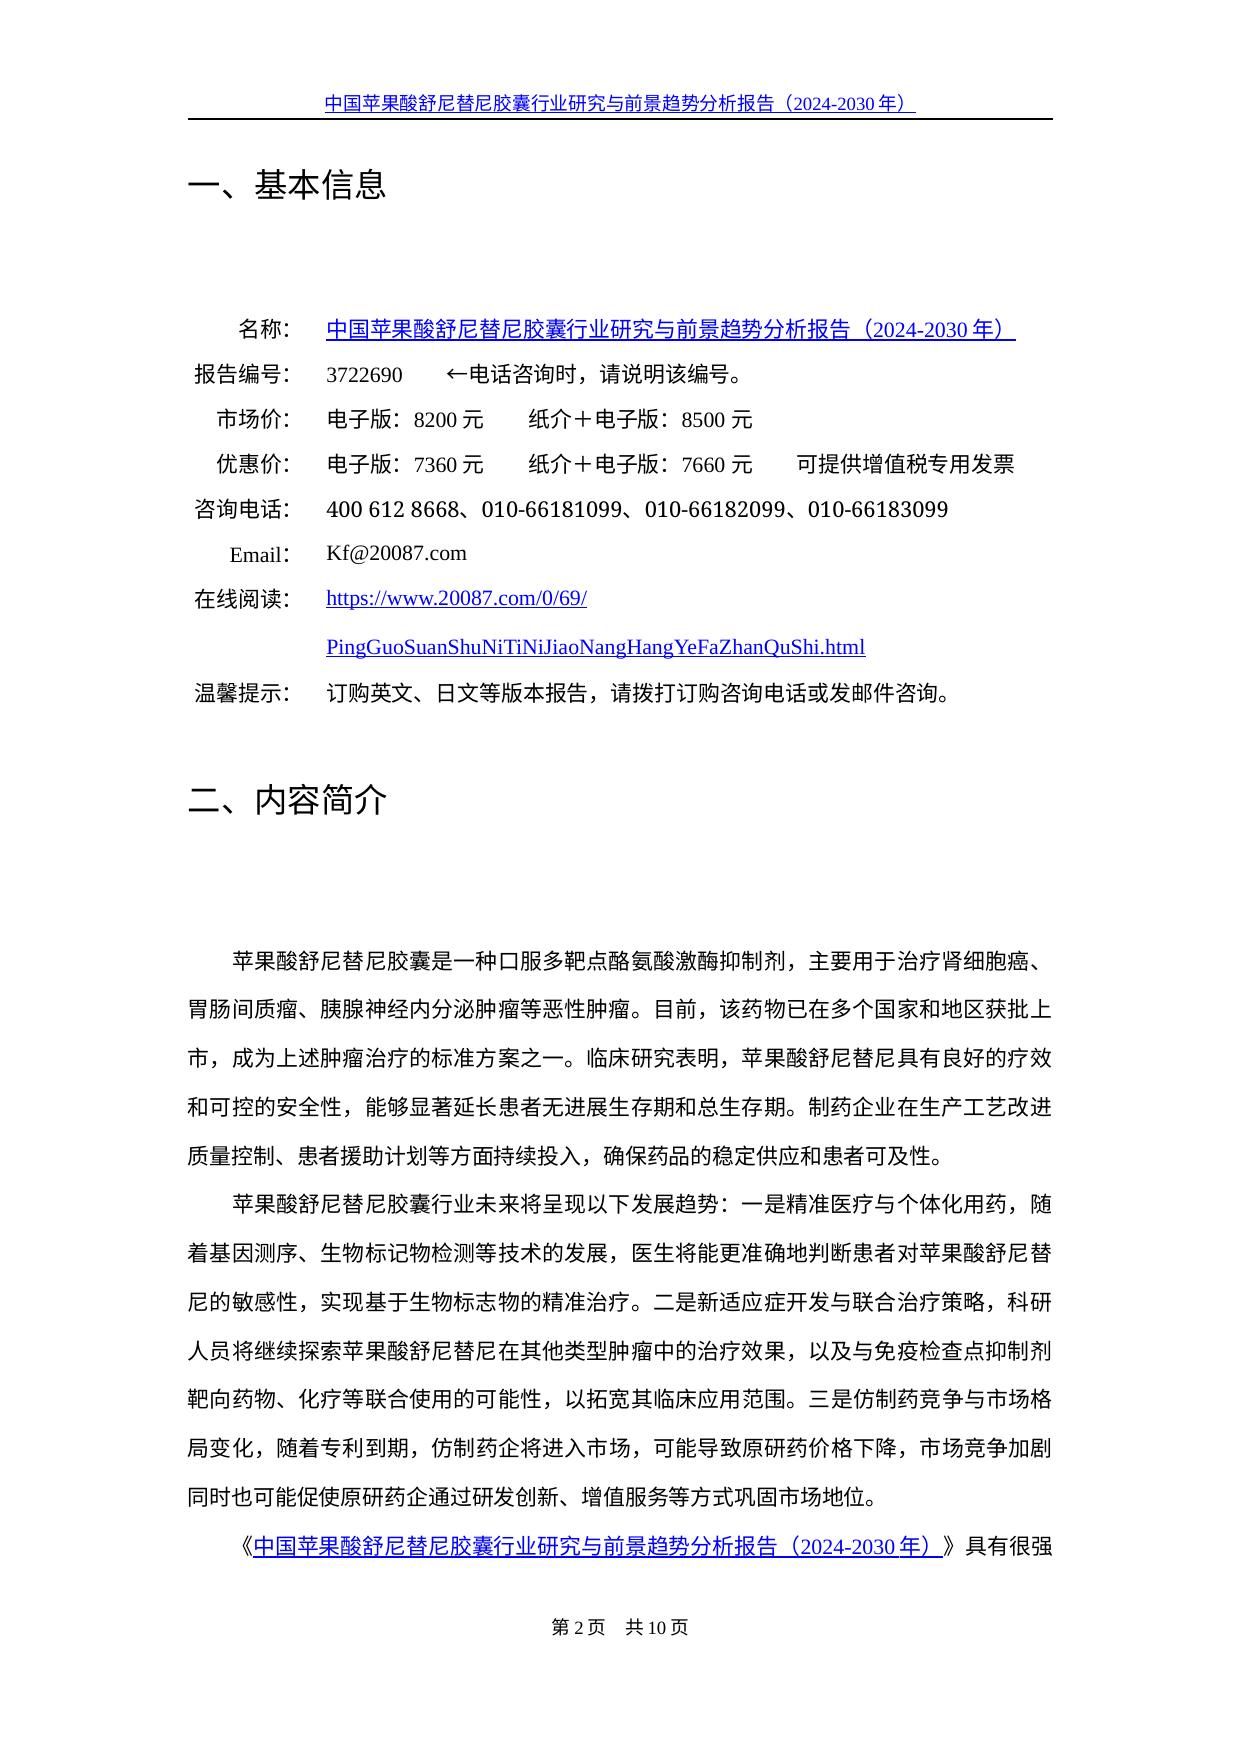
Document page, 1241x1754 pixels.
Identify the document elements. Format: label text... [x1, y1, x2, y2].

table_cell 市场价： [167, 402, 315, 447]
table_cell Kf@20087.com [315, 537, 1073, 582]
table_header 名称： [167, 312, 315, 357]
table_header 中国苹果酸舒尼替尼胶囊行业研究与前景趋势分析报告（2024-2030年） [315, 312, 1073, 357]
table_cell 温馨提示： [167, 675, 315, 720]
table_cell 咨询电话： [167, 492, 315, 537]
table_cell Email： [167, 537, 315, 582]
table_cell 报告编号： [167, 357, 315, 402]
table_cell 电子版：7360 元 纸介＋电子版：7660 元 可提供增值税专用发票 [315, 447, 1073, 492]
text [187, 943, 1053, 1561]
table_cell [315, 582, 1073, 675]
table_cell 在线阅读： [167, 582, 315, 675]
table_cell 400 612 8668、010-66181099、010-66182099、010-66183099 [315, 492, 1073, 537]
table_cell 3722690 ←电话咨询时，请说明该编号。 [315, 357, 1073, 402]
title 一、基本信息 [187, 150, 1053, 215]
table_cell 优惠价： [167, 447, 315, 492]
table_cell 订购英文、日文等版本报告，请拨打订购咨询电话或发邮件咨询。 [315, 675, 1073, 720]
title 二、内容简介 [187, 766, 1053, 831]
table_cell 电子版：8200 元 纸介＋电子版：8500 元 [315, 402, 1073, 447]
